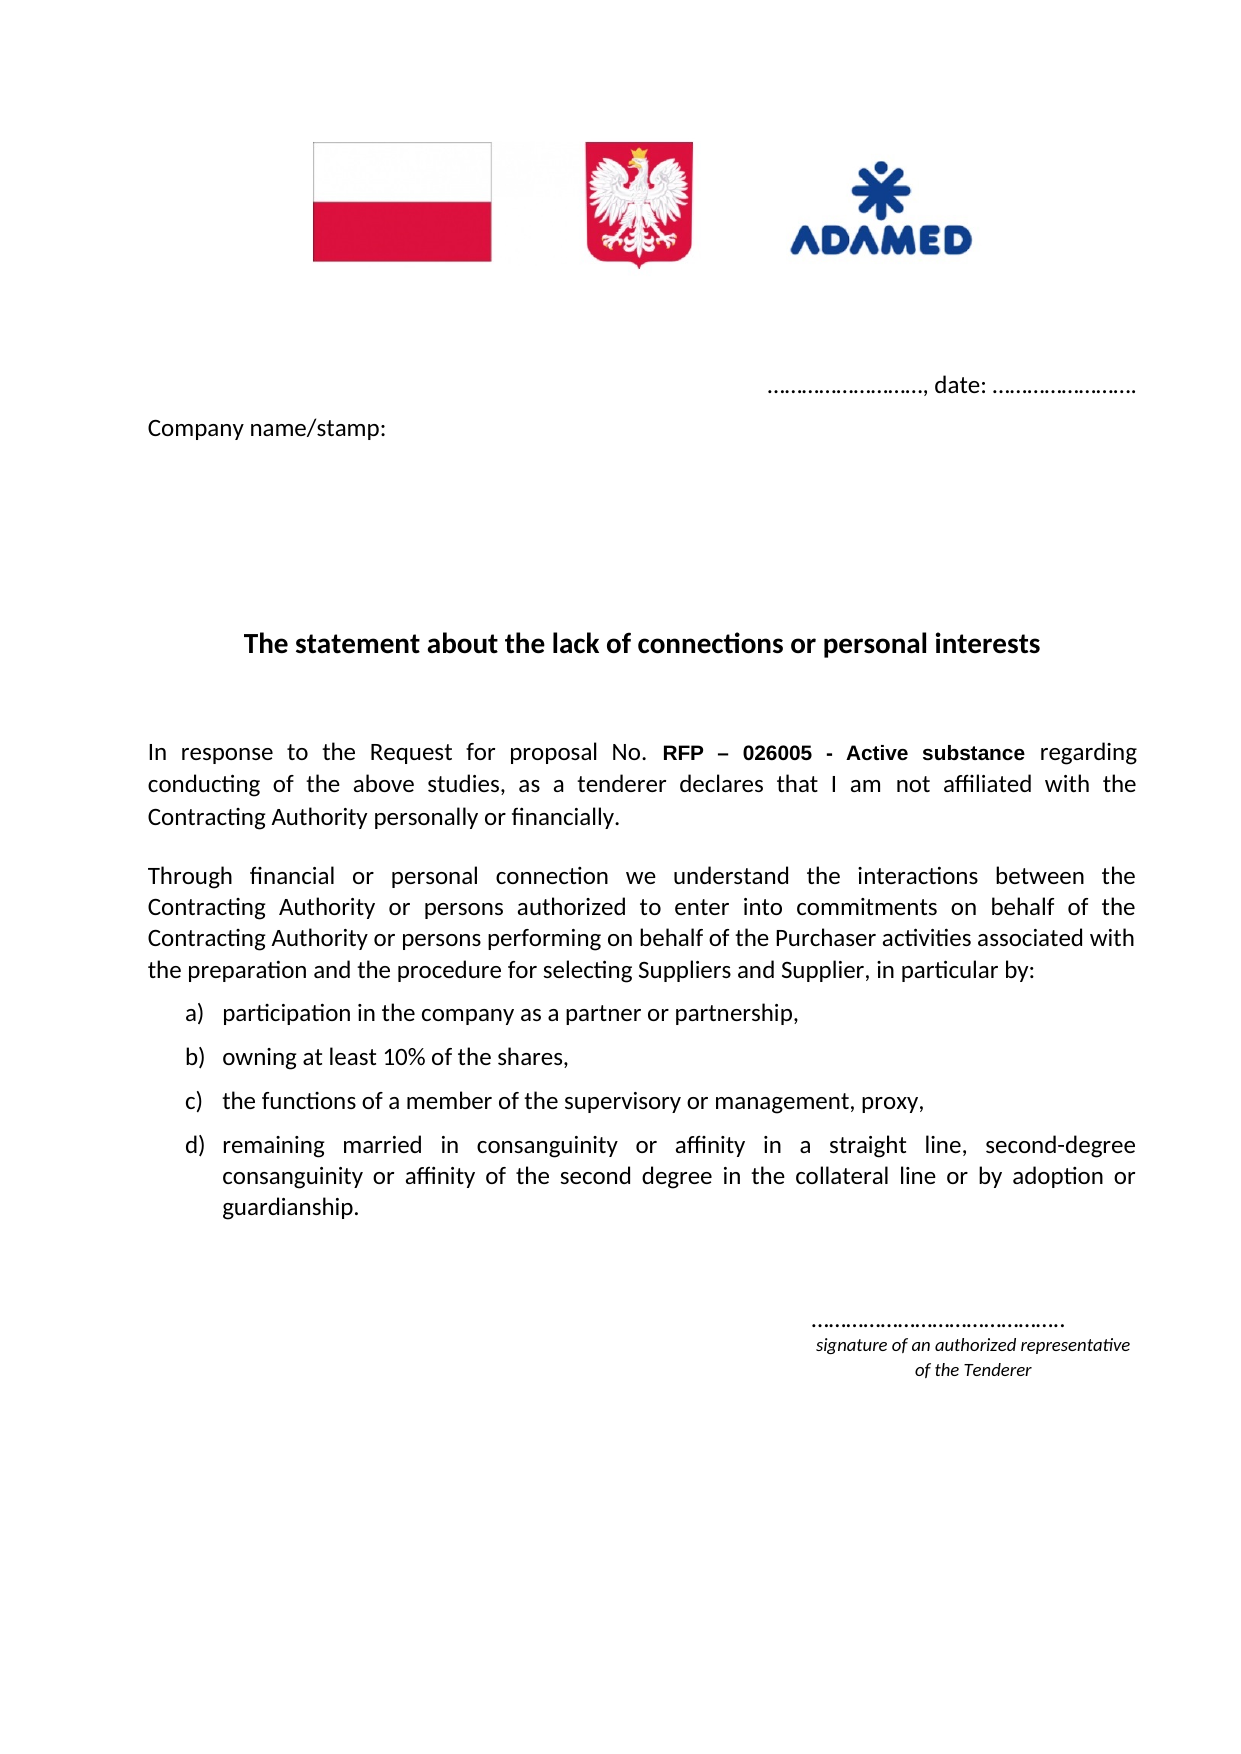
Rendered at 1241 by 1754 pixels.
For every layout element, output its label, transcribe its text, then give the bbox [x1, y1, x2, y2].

picture [287, 129, 998, 287]
list the functions of a member of the supervisory or management, proxy, [185, 1084, 1137, 1116]
list ………………………, date: ……………………. [148, 368, 1137, 399]
list remaining married in consanguinity or affinity in a straight line, second-degree consanguinity or affinity of the second degree in the collateral line or by adoption or guardianship. [185, 1128, 1137, 1222]
list participation in the company as a partner or partnership, [185, 997, 1137, 1028]
text The statement about the lack of connections or personal interests [148, 625, 1137, 661]
text signature of an authorized representative of the Tenderer [811, 1334, 1137, 1381]
list Company name/stamp: [148, 412, 1137, 442]
text In response to the Request for proposal No. RFP – 026005 - Active substance regarding conducting of the above studies, as a tenderer declares that I am not affiliated with the Contracting Authority personally or financially. [148, 736, 1137, 832]
list …………………………………….. [811, 1303, 1137, 1334]
list owning at least 10% of the shares, [185, 1041, 1137, 1072]
list Through financial or personal connection we understand the interactions between the Contracting Authority or persons authorized to enter into commitments on behalf of the Contracting Authority or persons performing on behalf of the Purchaser activities associated with the preparation and the procedure for selecting Suppliers and Supplier, in particular by: [148, 859, 1137, 984]
